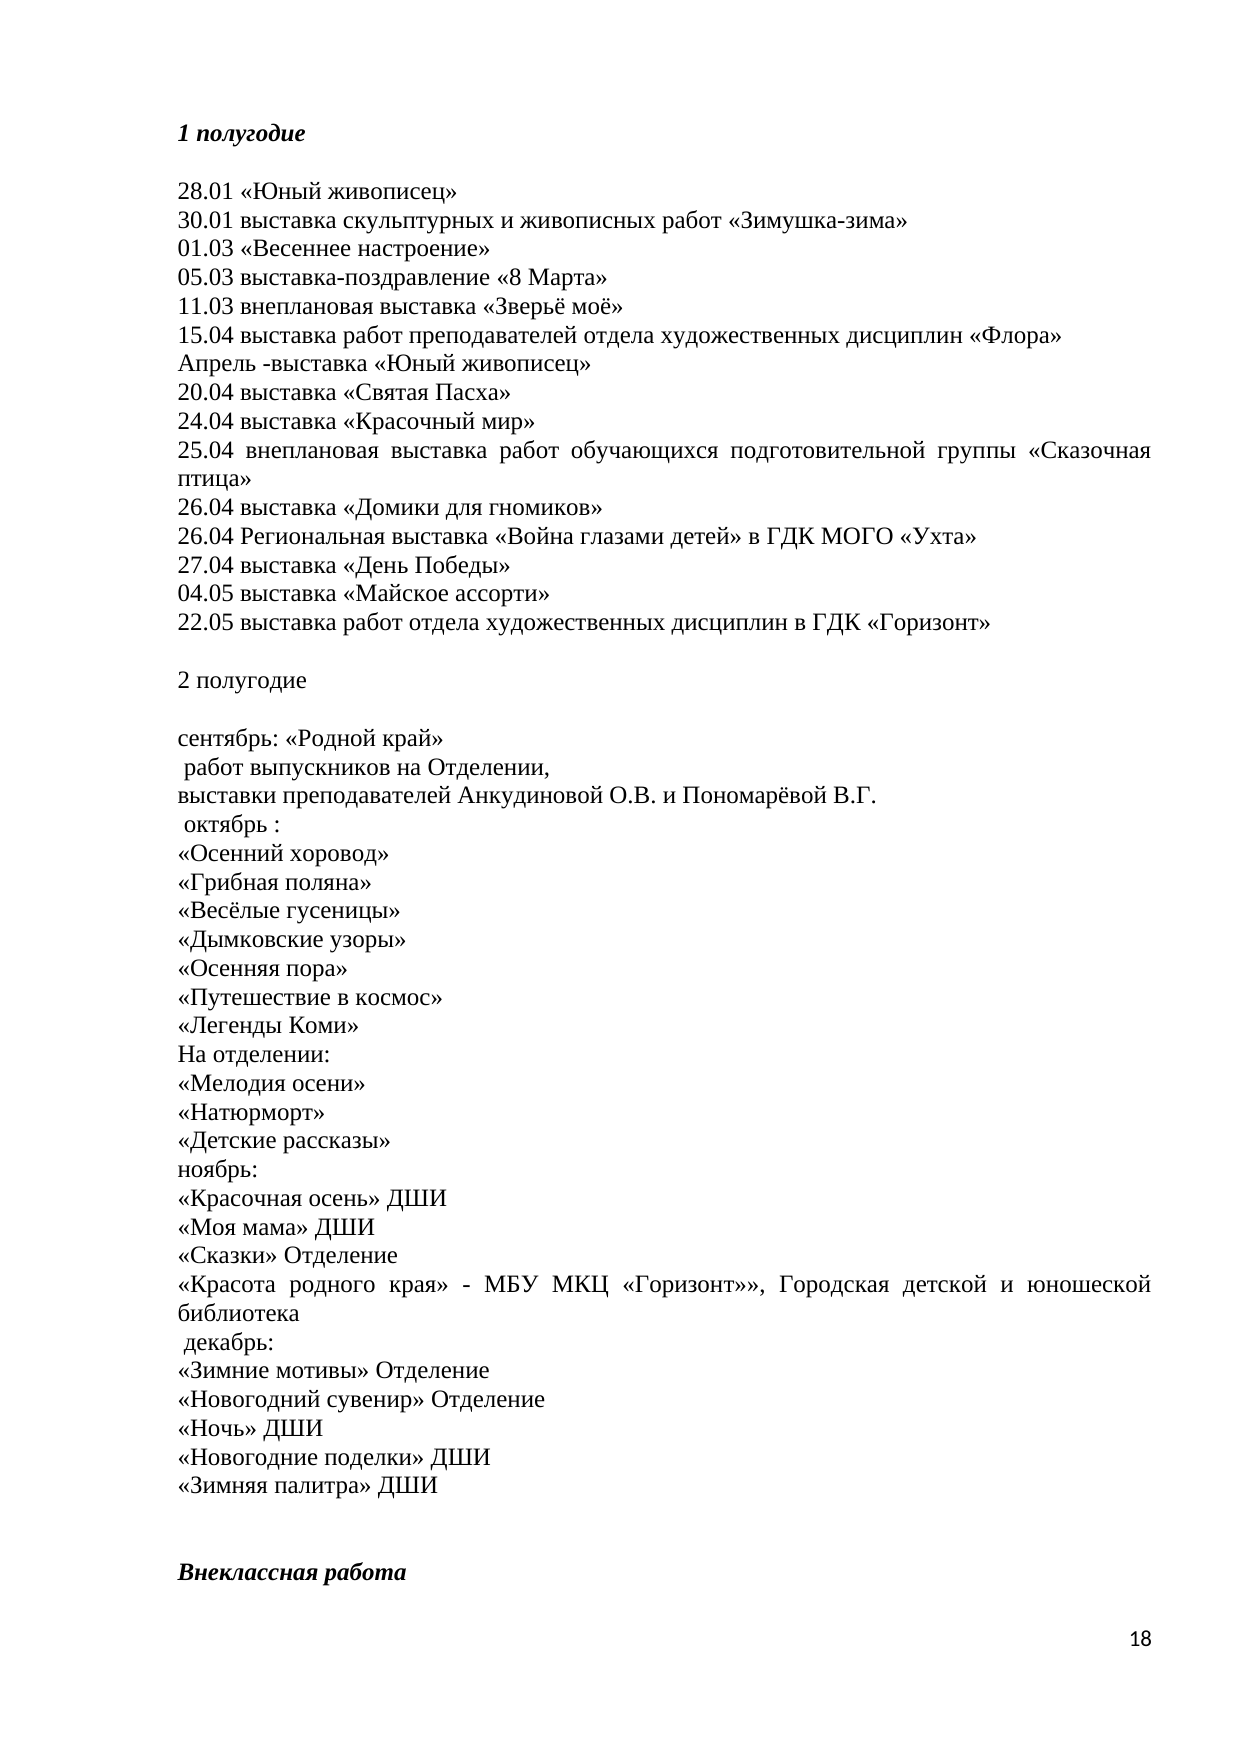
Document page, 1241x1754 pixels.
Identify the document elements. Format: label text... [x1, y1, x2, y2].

text 28.01 «Юный живописец» [177, 176, 1152, 205]
text Внеклассная работа [177, 1557, 1152, 1586]
text «Красочная осень» ДШИ [177, 1183, 1152, 1212]
text «Детские рассказы» [177, 1126, 1152, 1154]
text 1 полугодие [177, 118, 1152, 147]
text «Новогодние поделки» ДШИ [177, 1442, 1152, 1471]
text 25.04 внеплановая выставка работ обучающихся подготовительной группы «Сказочная птица» [177, 435, 1152, 492]
text «Моя мама» ДШИ [177, 1212, 1152, 1241]
text работ выпускников на Отделении, [177, 752, 1152, 781]
text октябрь : [177, 809, 1152, 838]
text 20.04 выставка «Святая Пасха» [177, 377, 1152, 406]
text «Ночь» ДШИ [177, 1413, 1152, 1442]
text 2 полугодие [177, 665, 1152, 694]
text «Сказки» Отделение [177, 1241, 1152, 1269]
text На отделении: [177, 1039, 1152, 1068]
text декабрь: [177, 1327, 1152, 1356]
text сентябрь: «Родной край» [177, 723, 1152, 752]
text «Грибная поляна» [177, 867, 1152, 896]
text «Осенний хоровод» [177, 838, 1152, 867]
text «Весёлые гусеницы» [177, 896, 1152, 924]
text 15.04 выставка работ преподавателей отдела художественных дисциплин «Флора» [177, 320, 1152, 348]
text «Зимняя палитра» ДШИ [177, 1471, 1152, 1499]
text 11.03 внеплановая выставка «Зверьё моё» [177, 291, 1152, 320]
text выставки преподавателей Анкудиновой О.В. и Пономарёвой В.Г. [177, 781, 1152, 809]
text 24.04 выставка «Красочный мир» [177, 406, 1152, 435]
text «Красота родного края» - МБУ МКЦ «Горизонт»», Городская детской и юношеской библиотека [177, 1269, 1152, 1327]
text «Мелодия осени» [177, 1068, 1152, 1097]
text 04.05 выставка «Майское ассорти» [177, 578, 1152, 607]
text «Дымковские узоры» [177, 924, 1152, 953]
text Апрель -выставка «Юный живописец» [177, 348, 1152, 377]
text «Осенняя пора» [177, 953, 1152, 982]
text 05.03 выставка-поздравление «8 Марта» [177, 262, 1152, 291]
text 30.01 выставка скульптурных и живописных работ «Зимушка-зима» [177, 205, 1152, 233]
text 26.04 выставка «Домики для гномиков» [177, 492, 1152, 521]
text 26.04 Региональная выставка «Война глазами детей» в ГДК МОГО «Ухта» [177, 521, 1152, 550]
text 01.03 «Весеннее настроение» [177, 233, 1152, 262]
text ноябрь: [177, 1154, 1152, 1183]
text «Зимние мотивы» Отделение [177, 1356, 1152, 1384]
text 27.04 выставка «День Победы» [177, 550, 1152, 578]
text «Легенды Коми» [177, 1011, 1152, 1039]
text «Новогодний сувенир» Отделение [177, 1384, 1152, 1413]
text «Путешествие в космос» [177, 982, 1152, 1011]
text «Натюрморт» [177, 1097, 1152, 1126]
text 22.05 выставка работ отдела художественных дисциплин в ГДК «Горизонт» [177, 607, 1152, 636]
